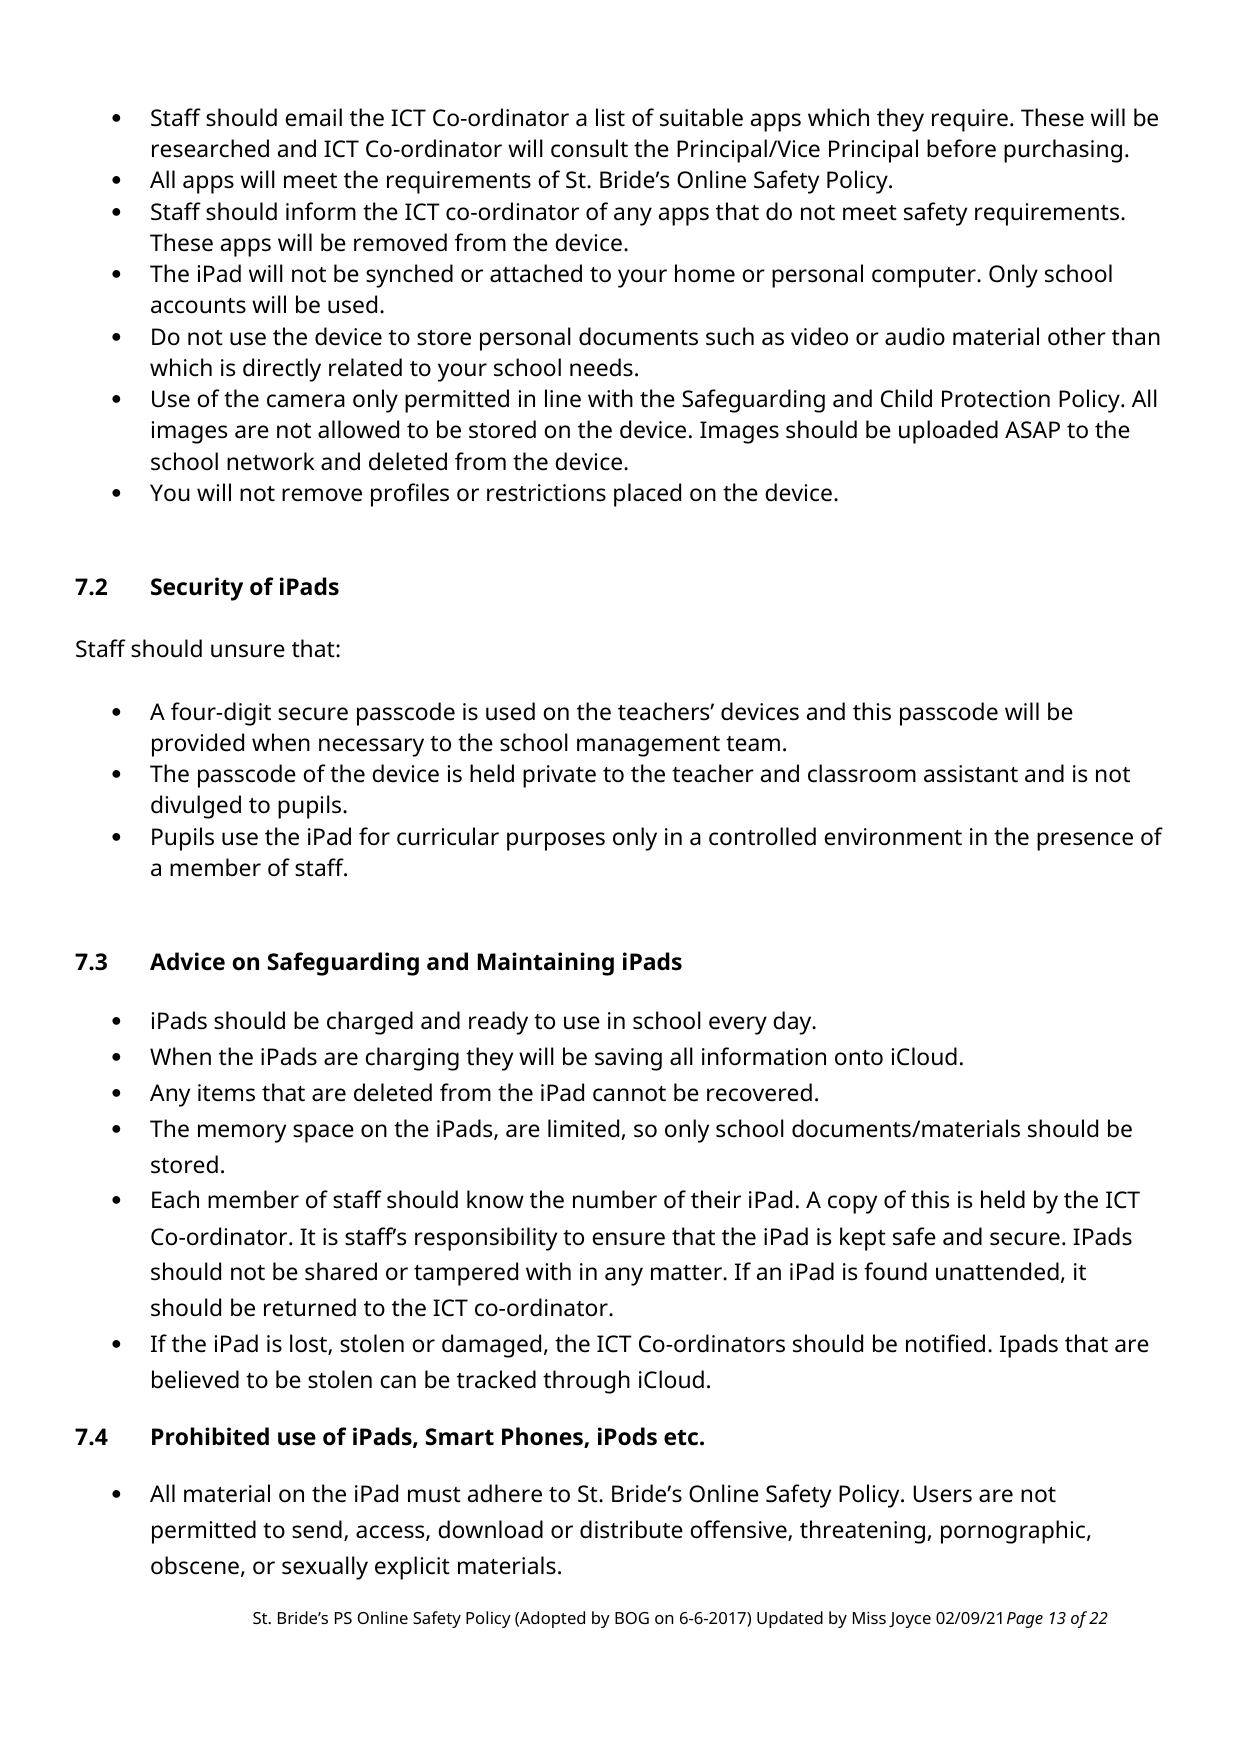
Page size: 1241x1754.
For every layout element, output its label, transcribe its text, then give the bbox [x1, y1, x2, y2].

list If the iPad is lost, stolen or damaged, the ICT Co-ordinators should be notified. Ipads that are believed to be stolen can be tracked through iCloud. [112, 1328, 1165, 1395]
list All apps will meet the requirements of St. Bride’s Online Safety Policy. [112, 164, 1165, 196]
list Pupils use the iPad for curricular purposes only in a controlled environment in the presence of a member of staff. [112, 821, 1165, 883]
list The iPad will not be synched or attached to your home or personal computer. Only school accounts will be used. [112, 258, 1165, 321]
list The passcode of the device is held private to the teacher and classroom assistant and is not divulged to pupils. [112, 758, 1165, 821]
list Staff should email the ICT Co-ordinator a list of suitable apps which they require. These will be researched and ICT Co-ordinator will consult the Principal/Vice Principal before purchasing. [112, 102, 1165, 164]
list Each member of staff should know the number of their iPad. A copy of this is held by the ICT Co-ordinator. It is staff’s responsibility to ensure that the iPad is kept safe and secure. IPads should not be shared or tampered with in any matter. If an iPad is found unattended, it should be returned to the ICT co-ordinator. [112, 1184, 1165, 1323]
text 7.4 Prohibited use of iPads, Smart Phones, iPods etc. [75, 1421, 1165, 1452]
text 7.3 Advice on Safeguarding and Maintaining iPads [75, 946, 1165, 1005]
list Use of the camera only permitted in line with the Safeguarding and Child Protection Policy. All images are not allowed to be stored on the device. Images should be uploaded ASAP to the school network and deleted from the device. [112, 383, 1165, 477]
list Security of iPads [75, 571, 1165, 602]
list Do not use the device to store personal documents such as video or audio material other than which is directly related to your school needs. [112, 321, 1165, 383]
list iPads should be charged and ready to use in school every day. [112, 1005, 1165, 1036]
list You will not remove profiles or restrictions placed on the device. [112, 477, 1165, 508]
list All material on the iPad must adhere to St. Bride’s Online Safety Policy. Users are not permitted to send, access, download or distribute offensive, threatening, pornographic, obscene, or sexually explicit materials. [112, 1478, 1165, 1581]
list Any items that are deleted from the iPad cannot be recovered. [112, 1077, 1165, 1108]
list When the iPads are charging they will be saving all information onto iCloud. [112, 1041, 1165, 1072]
text Staff should unsure that: [75, 633, 1165, 664]
list Staff should inform the ICT co-ordinator of any apps that do not meet safety requirements. These apps will be removed from the device. [112, 196, 1165, 258]
list The memory space on the iPads, are limited, so only school documents/materials should be stored. [112, 1113, 1165, 1180]
list A four-digit secure passcode is used on the teachers’ devices and this passcode will be provided when necessary to the school management team. [112, 696, 1165, 758]
